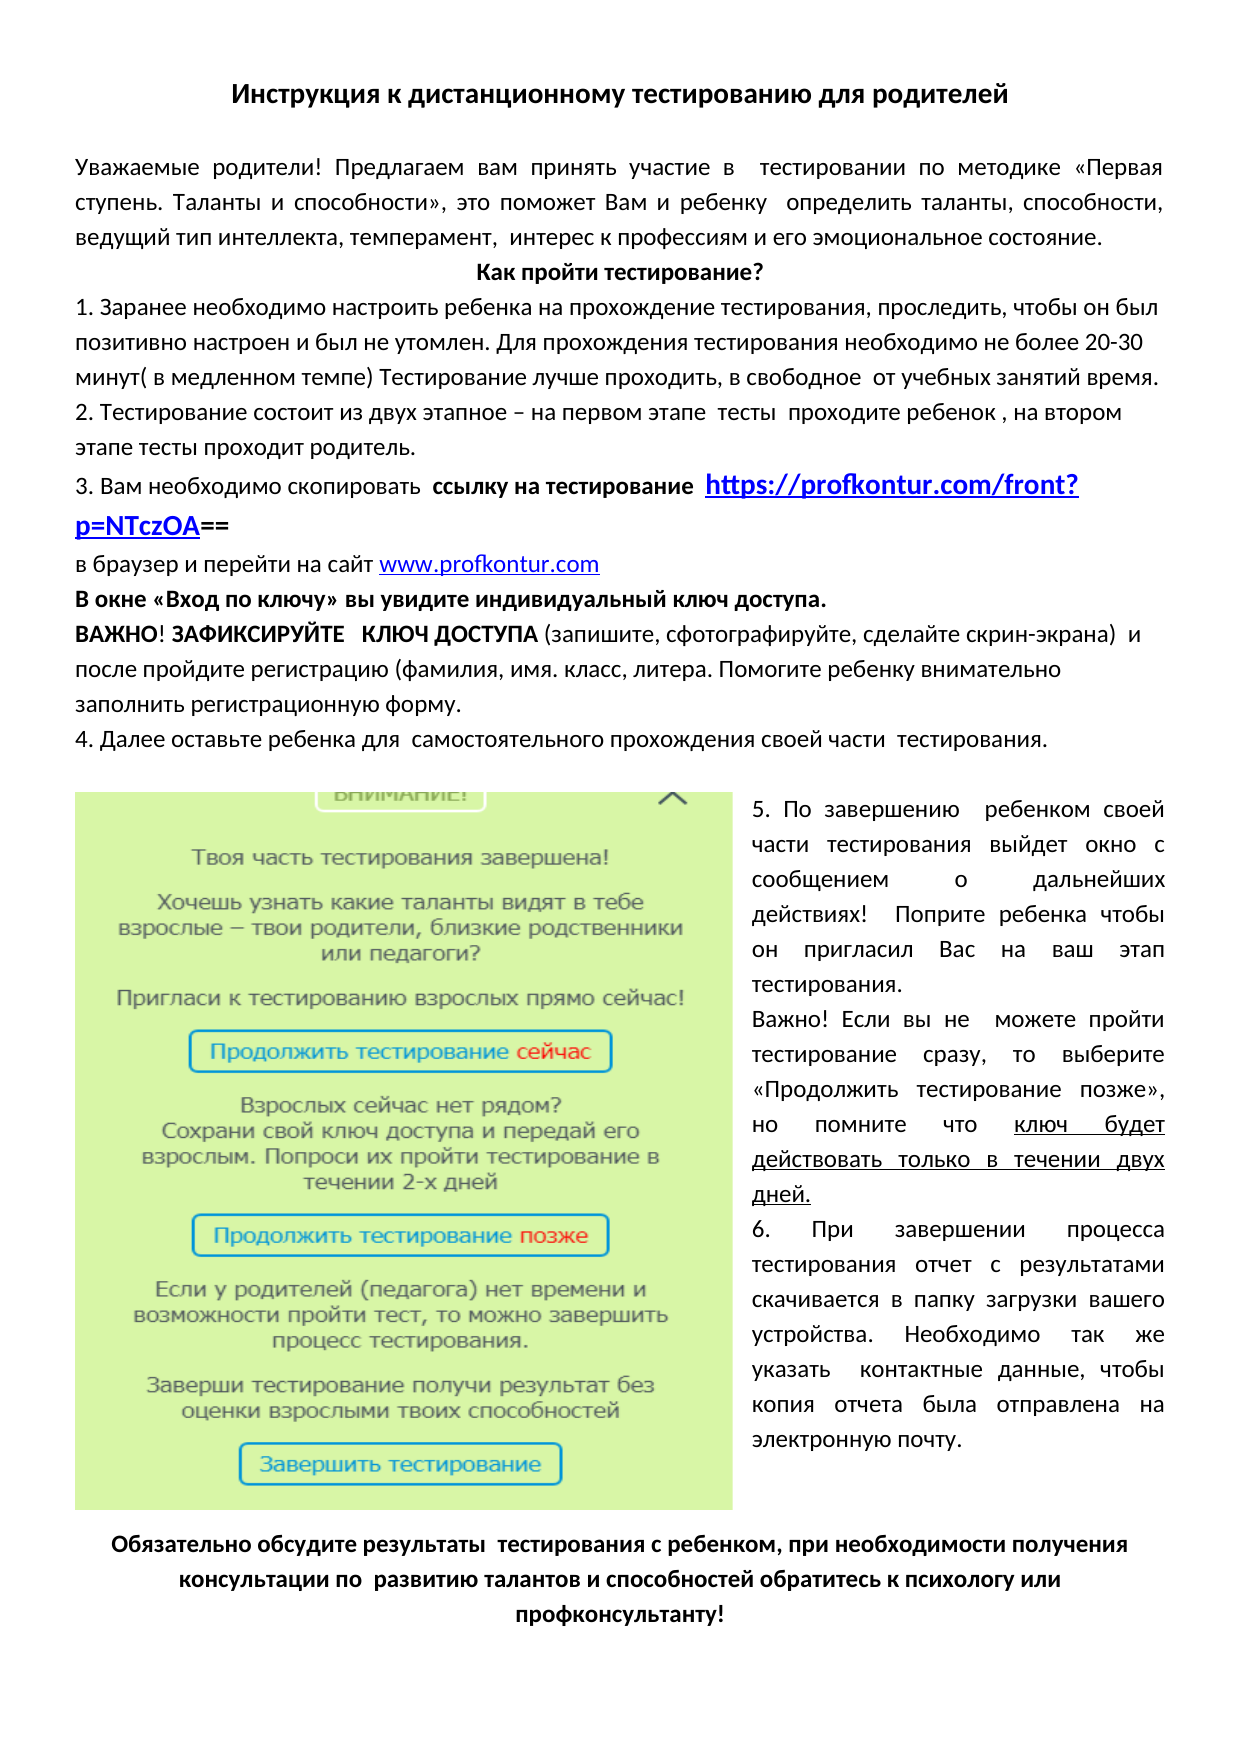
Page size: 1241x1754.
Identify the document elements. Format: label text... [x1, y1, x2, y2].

text 4. Далее оставьте ребенка для самостоятельного прохождения своей части тестирования. [75, 723, 1165, 753]
text ВАЖНО! ЗАФИКСИРУЙТЕ КЛЮЧ ДОСТУПА (запишите, сфотографируйте, сделайте скрин-экрана) и после пройдите регистрацию (фамилия, имя. класс, литера. Помогите ребенку внимательно заполнить регистрационную форму. [75, 618, 1165, 718]
text В окне «Вход по ключу» вы увидите индивидуальный ключ доступа. [75, 583, 1165, 613]
picture [75, 792, 733, 1510]
text Важно! Если вы не можете пройти тестирование сразу, то выберите «Продолжить тестирование позже», но помните что ключ будет действовать только в течении двух дней. [733, 1003, 1165, 1208]
text 6. При завершении процесса тестирования отчет с результатами скачивается в папку загрузки вашего устройства. Необходимо так же указать контактные данные, чтобы копия отчета была отправлена на электронную почту. [733, 1213, 1165, 1453]
text Инструкция к дистанционному тестированию для родителей [75, 75, 1165, 111]
text Обязательно обсудите результаты тестирования с ребенком, при необходимости получения консультации по развитию талантов и способностей обратитесь к психологу или профконсультанту! [75, 1528, 1165, 1628]
text Уважаемые родители! Предлагаем вам принять участие в тестировании по методике «Первая ступень. Таланты и способности», это поможет Вам и ребенку определить таланты, способности, ведущий тип интеллекта, темперамент, интерес к профессиям и его эмоциональное состояние. [75, 151, 1165, 251]
text в браузер и перейти на сайт www.profkontur.com [75, 548, 1165, 578]
text 3. Вам необходимо скопировать ссылку на тестирование https://profkontur.com/front?p=NTczOA== [75, 466, 1165, 542]
text Как пройти тестирование? [75, 256, 1165, 286]
text 5. По завершению ребенком своей части тестирования выйдет окно с сообщением о дальнейших действиях! Поприте ребенка чтобы он пригласил Вас на ваш этап тестирования. [733, 793, 1165, 998]
text 1. Заранее необходимо настроить ребенка на прохождение тестирования, проследить, чтобы он был позитивно настроен и был не утомлен. Для прохождения тестирования необходимо не более 20-30 минут( в медленном темпе) Тестирование лучше проходить, в свободное от учебных занятий время. [75, 291, 1165, 391]
text 2. Тестирование состоит из двух этапное – на первом этапе тесты проходите ребенок , на втором этапе тесты проходит родитель. [75, 396, 1165, 461]
